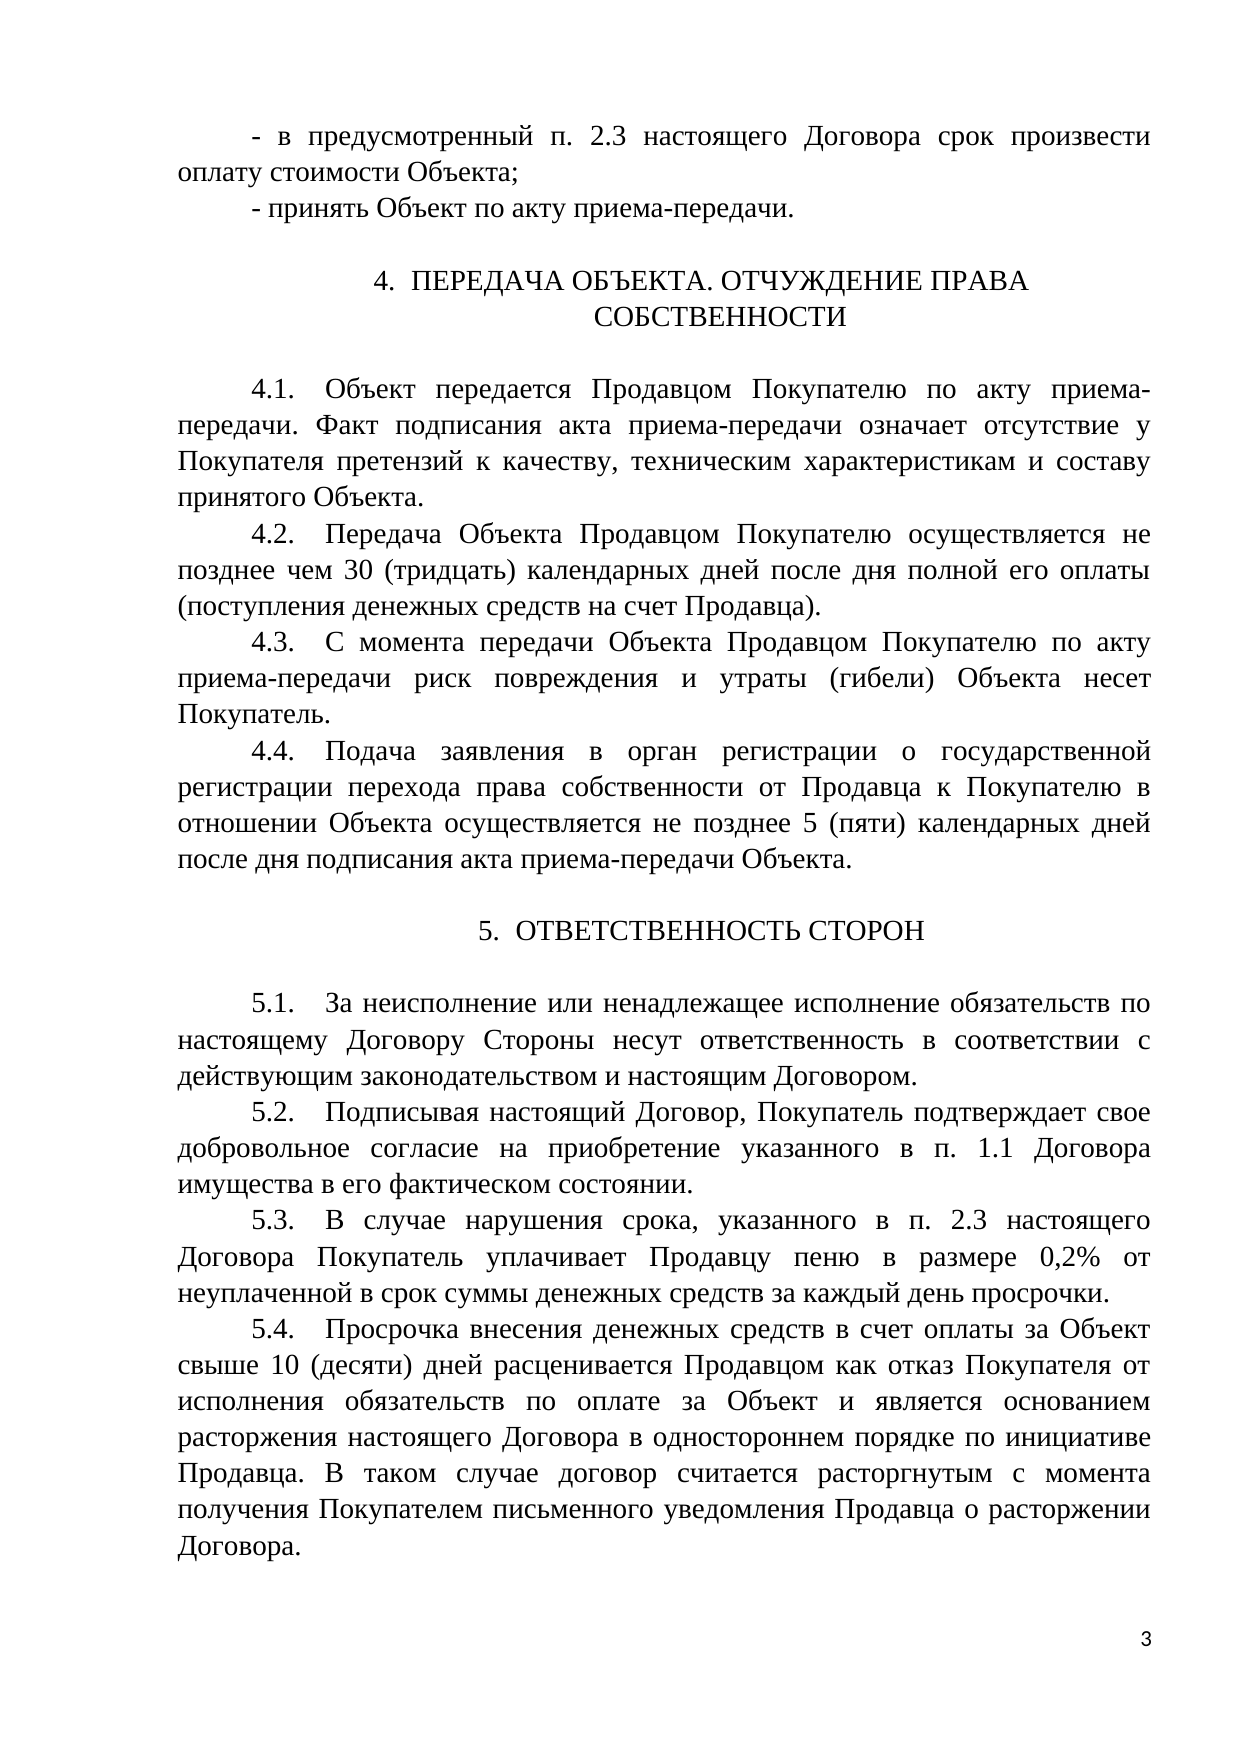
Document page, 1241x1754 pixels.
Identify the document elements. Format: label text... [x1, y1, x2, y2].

list ПЕРЕДАЧА ОБЪЕКТА. ОТЧУЖДЕНИЕ ПРАВА СОБСТВЕННОСТИ [251, 263, 1152, 332]
list Подача заявления в орган регистрации о государственной регистрации перехода права собственности от Продавца к Покупателю в отношении Объекта осуществляется не позднее 5 (пяти) календарных дней после дня подписания акта приема-передачи Объекта. [177, 733, 1152, 874]
list Объект передается Продавцом Покупателю по акту приема-передачи. Факт подписания акта приема-передачи означает отсутствие у Покупателя претензий к качеству, техническим характеристикам и составу принятого Объекта. [177, 371, 1152, 513]
list ОТВЕТСТВЕННОСТЬ СТОРОН [251, 913, 1152, 947]
list В случае нарушения срока, указанного в п. 2.3 настоящего Договора Покупатель уплачивает Продавцу пеню в размере 0,2% от неуплаченной в срок суммы денежных средств за каждый день просрочки. [177, 1202, 1152, 1308]
text - в предусмотренный п. 2.3 настоящего Договора срок произвести оплату стоимости Объекта; [177, 118, 1152, 188]
list За неисполнение или ненадлежащее исполнение обязательств по настоящему Договору Стороны несут ответственность в соответствии с действующим законодательством и настоящим Договором. [177, 986, 1152, 1091]
text - принять Объект по акту приема-передачи. [177, 190, 1152, 224]
list Просрочка внесения денежных средств в счет оплаты за Объект свыше 10 (десяти) дней расценивается Продавцом как отказ Покупателя от исполнения обязательств по оплате за Объект и является основанием расторжения настоящего Договора в одностороннем порядке по инициативе Продавца. В таком случае договор считается расторгнутым с момента получения Покупателем письменного уведомления Продавца о расторжении Договора. [177, 1311, 1152, 1561]
list Подписывая настоящий Договор, Покупатель подтверждает свое добровольное согласие на приобретение указанного в п. 1.1 Договора имущества в его фактическом состоянии. [177, 1094, 1152, 1200]
list Передача Объекта Продавцом Покупателю осуществляется не позднее чем 30 (тридцать) календарных дней после дня полной его оплаты (поступления денежных средств на счет Продавца). [177, 516, 1152, 622]
list С момента передачи Объекта Продавцом Покупателю по акту приема-передачи риск повреждения и утраты (гибели) Объекта несет Покупатель. [177, 624, 1152, 730]
